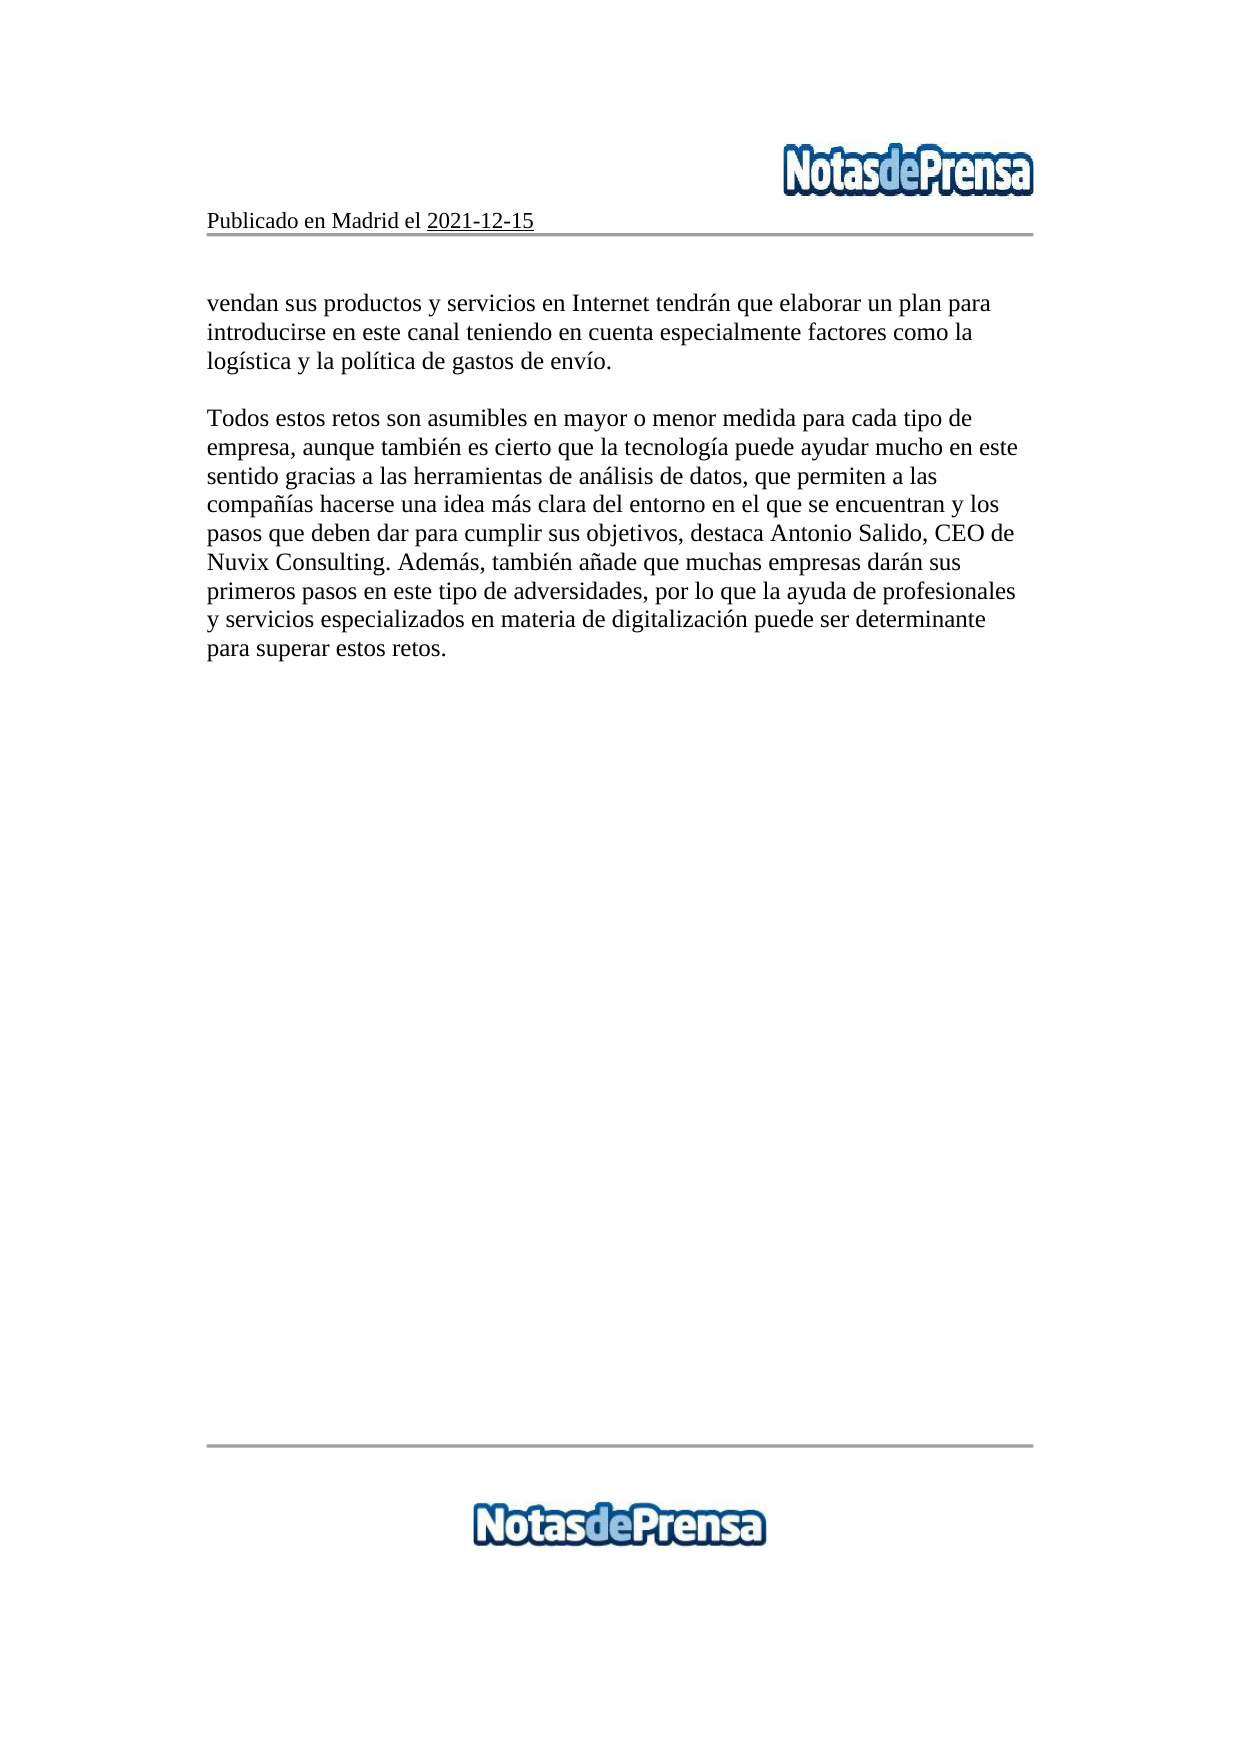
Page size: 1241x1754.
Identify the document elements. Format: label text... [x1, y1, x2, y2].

picture [783, 142, 1034, 199]
picture [473, 1501, 767, 1548]
